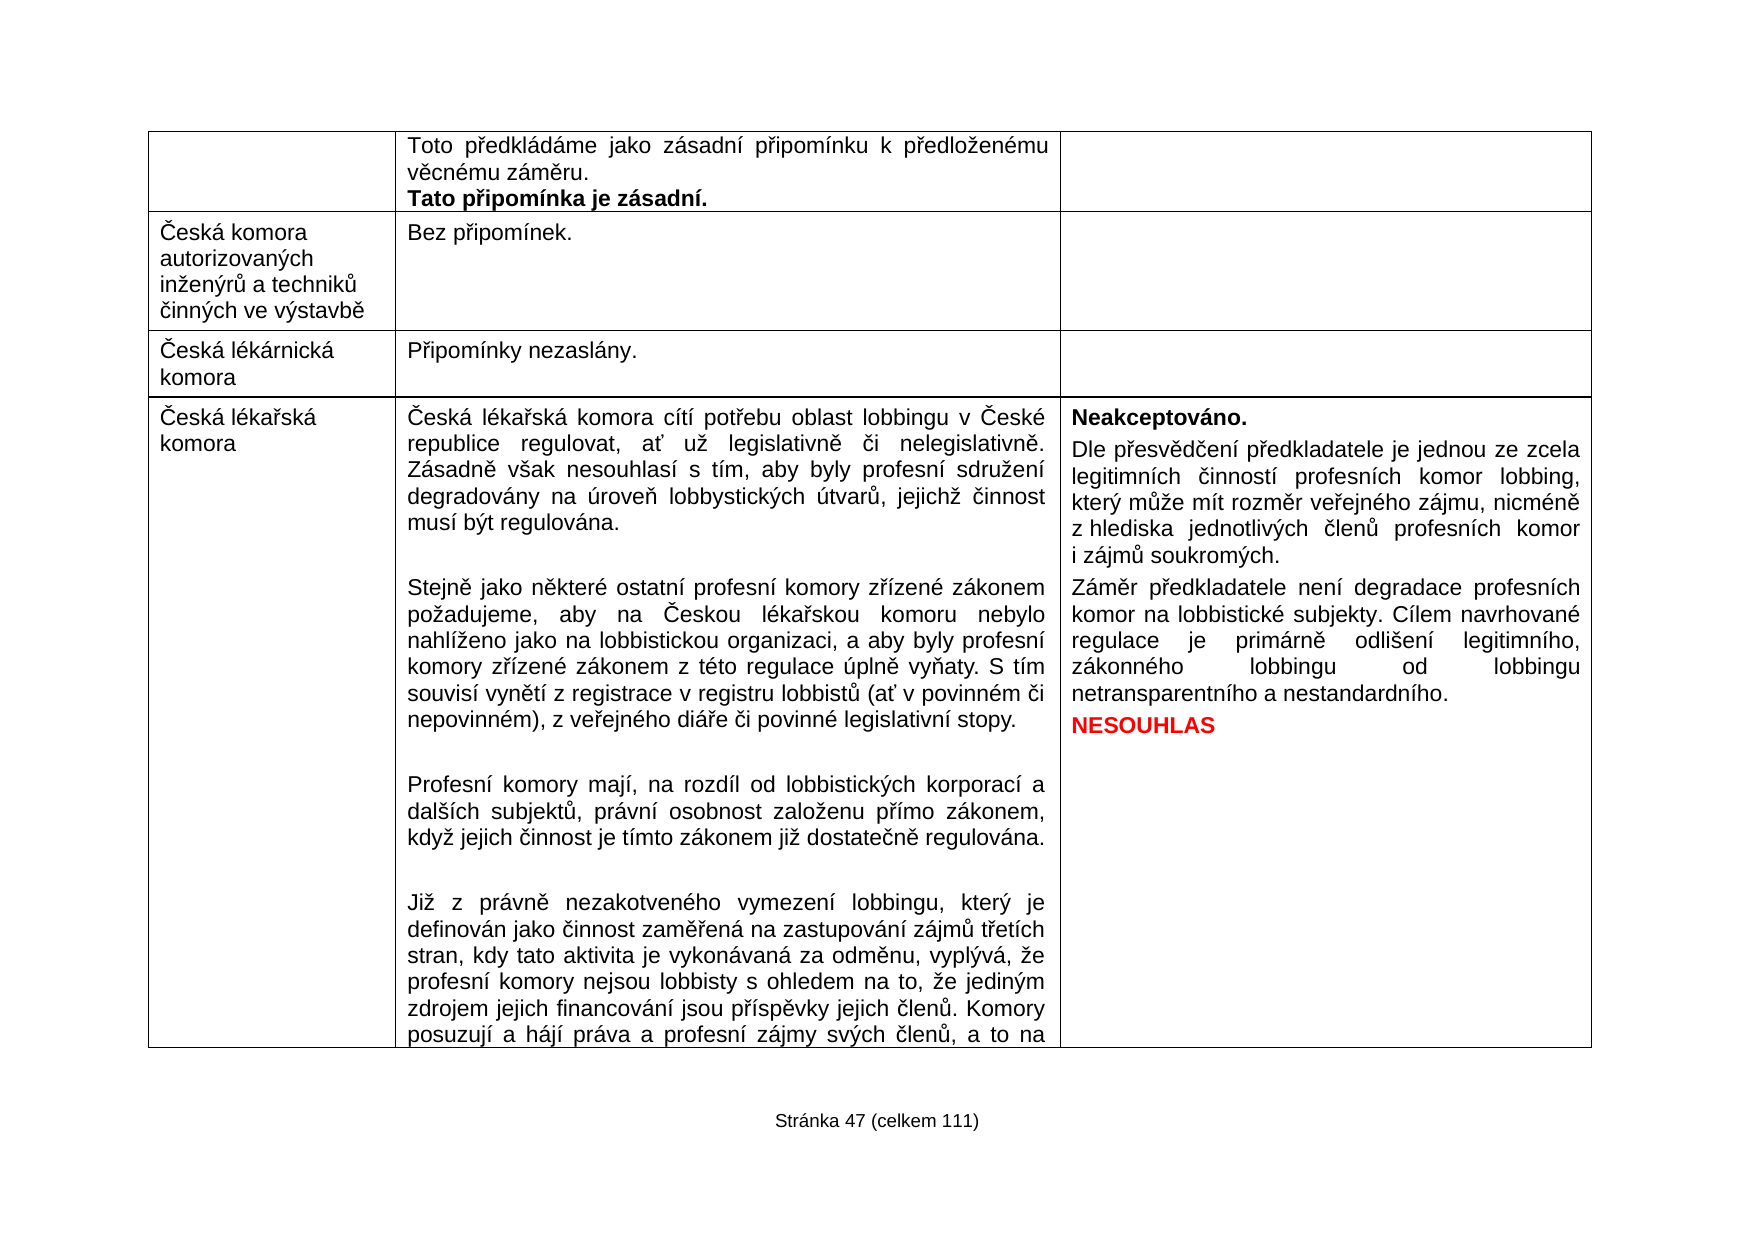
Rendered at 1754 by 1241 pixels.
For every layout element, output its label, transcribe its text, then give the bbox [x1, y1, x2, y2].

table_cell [1061, 132, 1591, 211]
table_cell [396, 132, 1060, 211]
table_cell Bez připomínek. [396, 212, 1060, 330]
table_cell Připomínky nezaslány. [396, 331, 1060, 396]
table_cell [1061, 331, 1591, 396]
table_cell [1061, 212, 1591, 330]
table_cell Česká lékárnická komora [149, 331, 395, 396]
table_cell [149, 398, 395, 1047]
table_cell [1061, 398, 1591, 1047]
table_cell Česká komora autorizovaných inženýrů a techniků činných ve výstavbě [149, 212, 395, 330]
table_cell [396, 398, 1060, 1047]
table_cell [149, 132, 395, 211]
